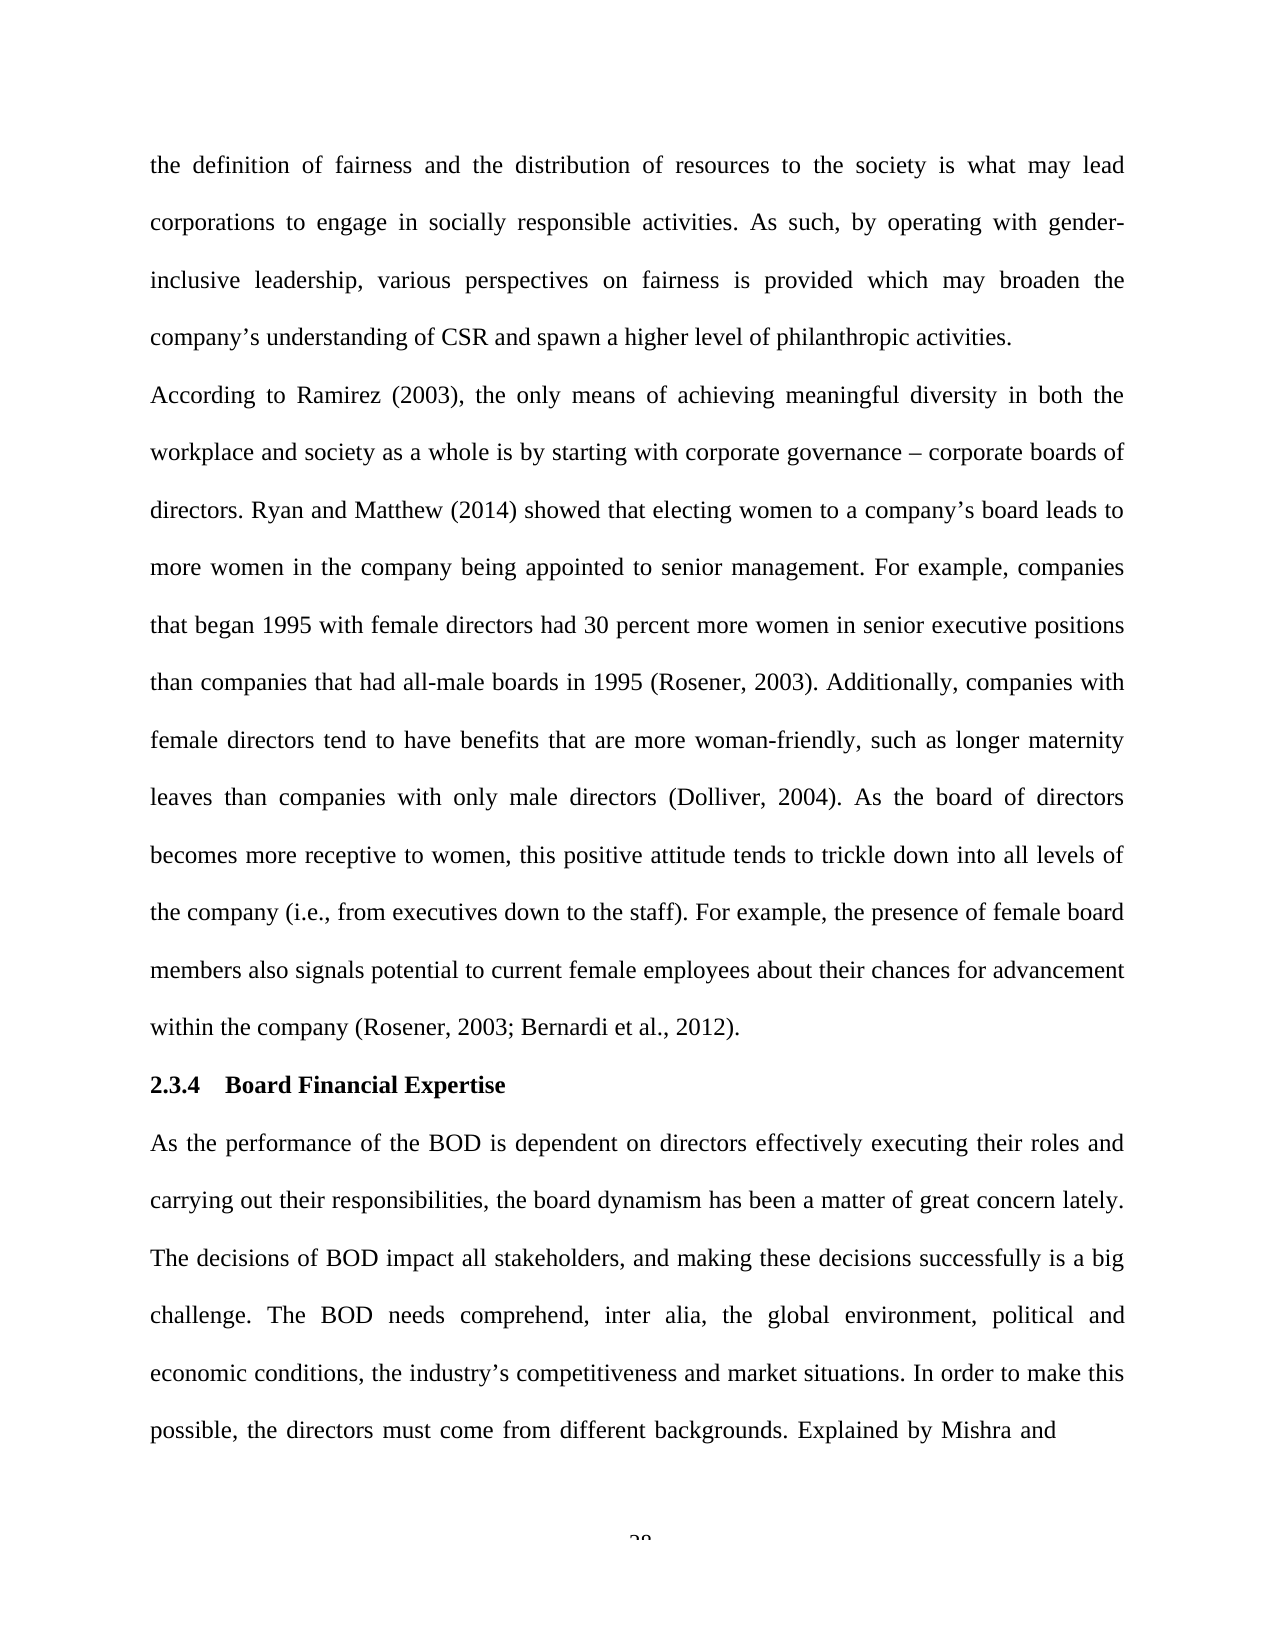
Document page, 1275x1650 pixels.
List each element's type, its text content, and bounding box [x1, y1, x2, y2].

text As the performance of the BOD is dependent on directors effectively executing their roles and carrying out their responsibilities, the board dynamism has been a matter of great concern lately. The decisions of BOD impact all stakeholders, and making these decisions successfully is a big challenge. The BOD needs comprehend, inter alia, the global environment, political and economic conditions, the industry’s competitiveness and market situations. In order to make this possible, the directors must come from different backgrounds. Explained by Mishra and [150, 1128, 1126, 1444]
text According to Ramirez (2003), the only means of achieving meaningful diversity in both the workplace and society as a whole is by starting with corporate governance – corporate boards of directors. Ryan and Matthew (2014) showed that electing women to a company’s board leads to more women in the company being appointed to senior management. For example, companies that began 1995 with female directors had 30 percent more women in senior executive positions than companies that had all-male boards in 1995 (Rosener, 2003). Additionally, companies with female directors tend to have benefits that are more woman-friendly, such as longer maternity leaves than companies with only male directors (Dolliver, 2004). As the board of directors becomes more receptive to women, this positive attitude tends to trickle down into all levels of the company (i.e., from executives down to the staff). For example, the presence of female board members also signals potential to current female employees about their chances for advancement within the company (Rosener, 2003; Bernardi et al., 2012). [150, 380, 1125, 1041]
subtitle Board Financial Expertise [150, 1070, 1162, 1099]
text the definition of fairness and the distribution of resources to the society is what may lead corporations to engage in socially responsible activities. As such, by operating with gender- inclusive leadership, various perspectives on fairness is provided which may broaden the company’s understanding of CSR and spawn a higher level of philanthropic activities. [150, 150, 1125, 351]
